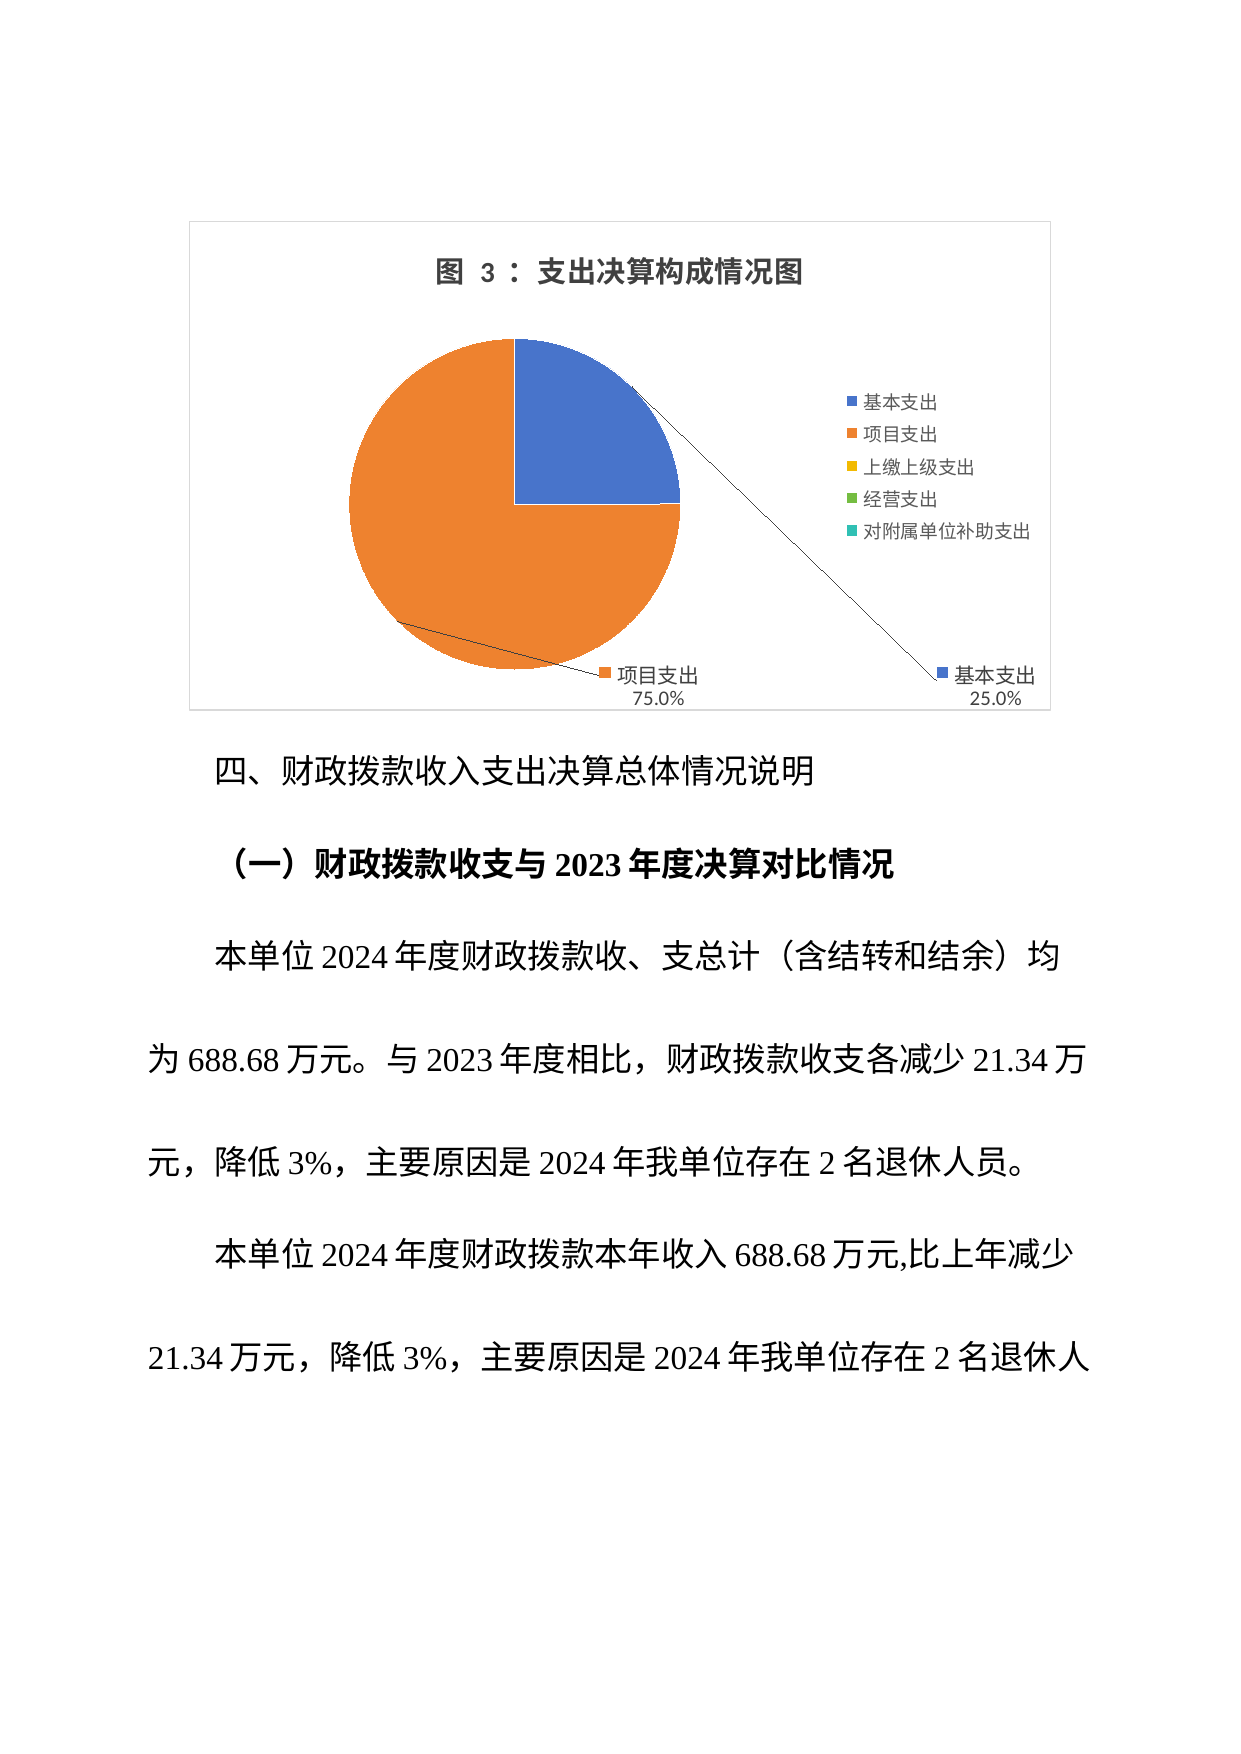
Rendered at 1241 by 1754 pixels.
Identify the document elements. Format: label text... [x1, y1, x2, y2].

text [148, 1218, 1093, 1389]
text 本单位2024年度财政拨款收、支总计（含结转和结余）均为688.68万元。与2023年度相比，财政拨款收支各减少21.34万元，降低3%，主要原因是2024年我单位存在2名退休人员。 [148, 920, 1093, 1194]
text （一）财政拨款收支与2023年度决算对比情况 [148, 827, 1093, 896]
text 四、财政拨款收入支出决算总体情况说明 [148, 734, 1093, 803]
